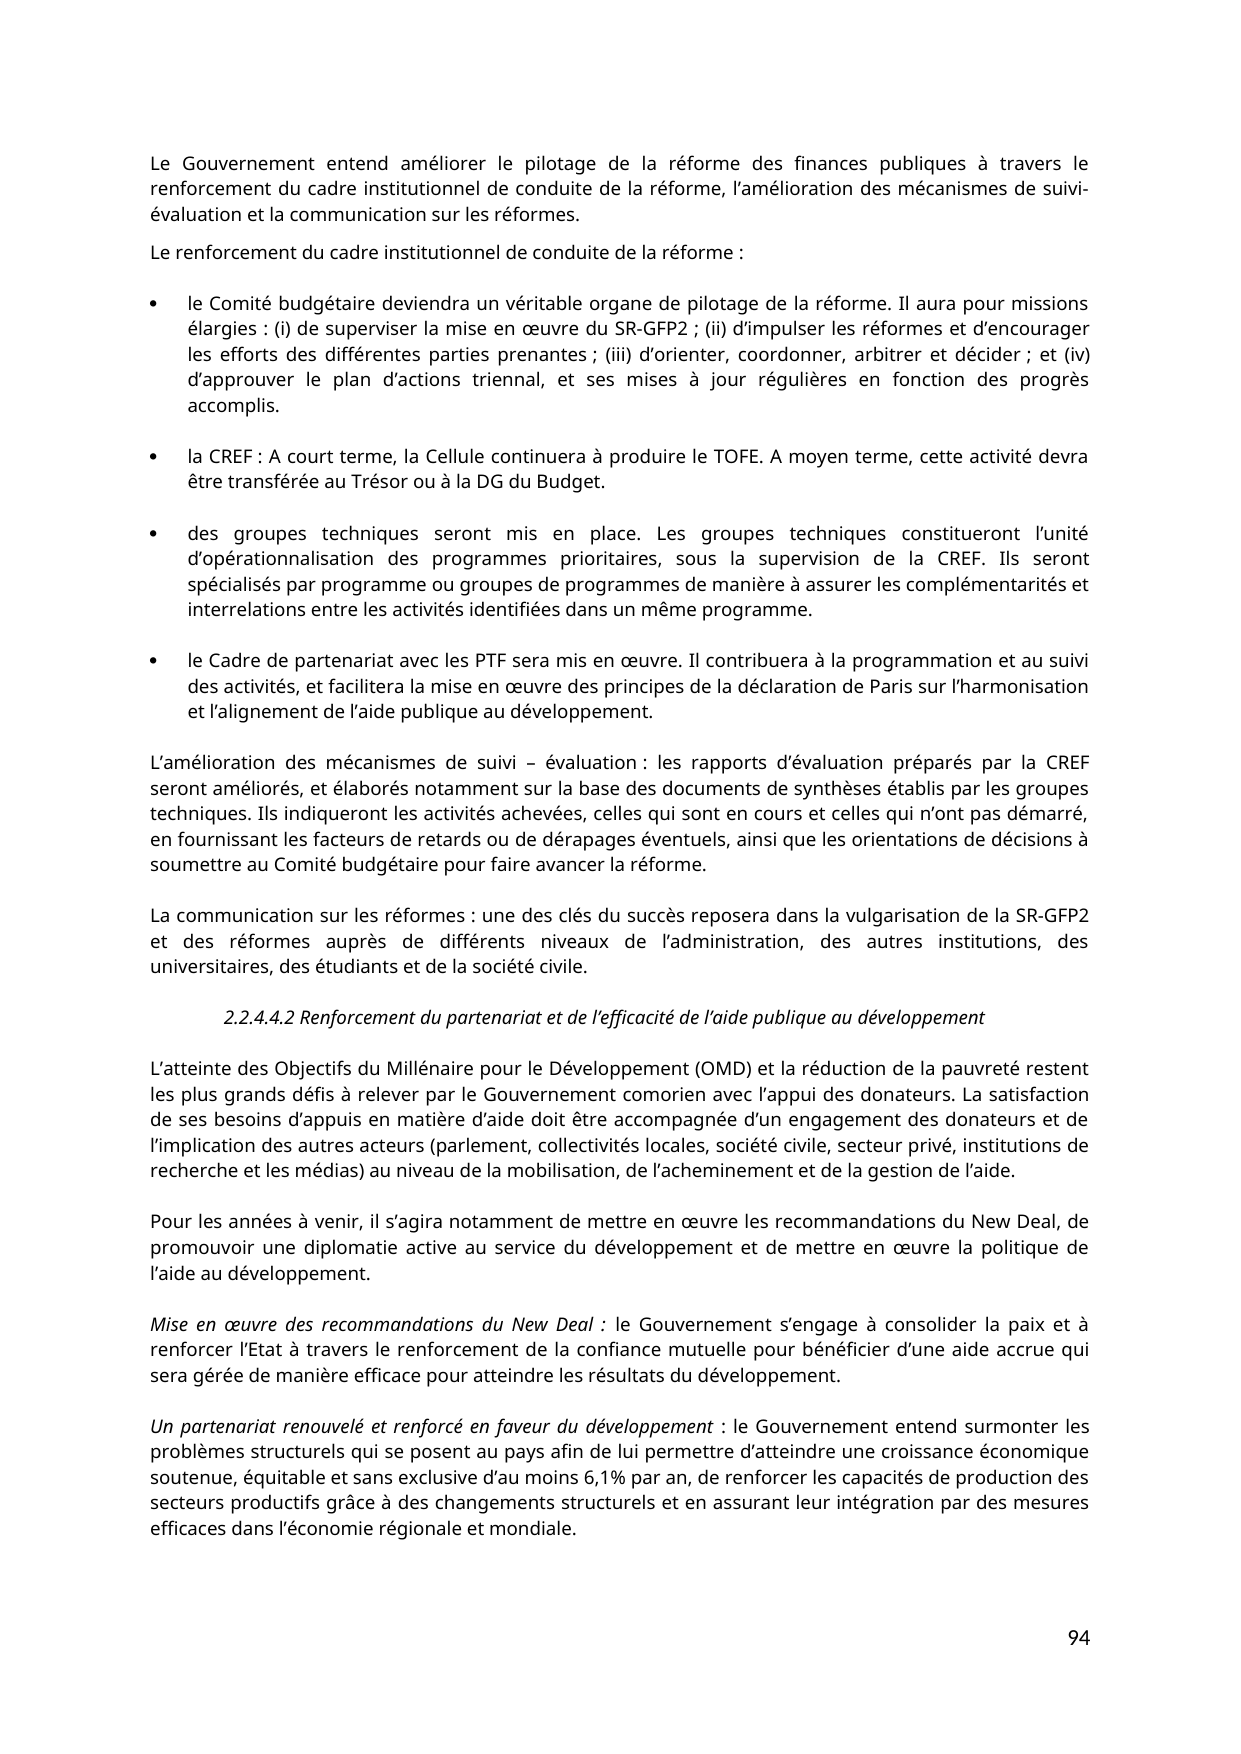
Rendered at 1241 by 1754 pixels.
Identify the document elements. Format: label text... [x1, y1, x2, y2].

text Le Gouvernement entend améliorer le pilotage de la réforme des finances publiques à travers le renforcement du cadre institutionnel de conduite de la réforme, l’amélioration des mécanismes de suivi-évaluation et la communication sur les réformes. [150, 150, 1090, 227]
list la CREF : A court terme, la Cellule continuera à produire le TOFE. A moyen terme, cette activité devra être transférée au Trésor ou à la DG du Budget. [150, 443, 1090, 494]
text Pour les années à venir, il s’agira notamment de mettre en œuvre les recommandations du New Deal, de promouvoir une diplomatie active au service du développement et de mettre en œuvre la politique de l’aide au développement. [150, 1209, 1090, 1285]
list le Comité budgétaire deviendra un véritable organe de pilotage de la réforme. Il aura pour missions élargies : (i) de superviser la mise en œuvre du SR-GFP2 ; (ii) d’impulser les réformes et d’encourager les efforts des différentes parties prenantes ; (iii) d’orienter, coordonner, arbitrer et décider ; et (iv) d’approuver le plan d’actions triennal, et ses mises à jour régulières en fonction des progrès accomplis. [150, 290, 1090, 418]
list La communication sur les réformes : une des clés du succès reposera dans la vulgarisation de la SR-GFP2 et des réformes auprès de différents niveaux de l’administration, des autres institutions, des universitaires, des étudiants et de la société civile. [150, 903, 1090, 979]
list des groupes techniques seront mis en place. Les groupes techniques constitueront l’unité d’opérationnalisation des programmes prioritaires, sous la supervision de la CREF. Ils seront spécialisés par programme ou groupes de programmes de manière à assurer les complémentarités et interrelations entre les activités identifiées dans un même programme. [150, 520, 1090, 622]
list L’amélioration des mécanismes de suivi – évaluation : les rapports d’évaluation préparés par la CREF seront améliorés, et élaborés notamment sur la base des documents de synthèses établis par les groupes techniques. Ils indiqueront les activités achevées, celles qui sont en cours et celles qui n’ont pas démarré, en fournissant les facteurs de retards ou de dérapages éventuels, ainsi que les orientations de décisions à soumettre au Comité budgétaire pour faire avancer la réforme. [150, 749, 1090, 877]
text Mise en œuvre des recommandations du New Deal : le Gouvernement s’engage à consolider la paix et à renforcer l’Etat à travers le renforcement de la confiance mutuelle pour bénéficier d’une aide accrue qui sera gérée de manière efficace pour atteindre les résultats du développement. [150, 1311, 1090, 1387]
list le Cadre de partenariat avec les PTF sera mis en œuvre. Il contribuera à la programmation et au suivi des activités, et facilitera la mise en œuvre des principes de la déclaration de Paris sur l’harmonisation et l’alignement de l’aide publique au développement. [150, 647, 1090, 724]
text L’atteinte des Objectifs du Millénaire pour le Développement (OMD) et la réduction de la pauvreté restent les plus grands défis à relever par le Gouvernement comorien avec l’appui des donateurs. La satisfaction de ses besoins d’appuis en matière d’aide doit être accompagnée d’un engagement des donateurs et de l’implication des autres acteurs (parlement, collectivités locales, société civile, secteur privé, institutions de recherche et les médias) au niveau de la mobilisation, de l’acheminement et de la gestion de l’aide. [150, 1056, 1090, 1183]
list Le renforcement du cadre institutionnel de conduite de la réforme : [150, 239, 1090, 264]
text 2.2.4.4.2 Renforcement du partenariat et de l’efficacité de l’aide publique au développement [224, 1005, 1090, 1030]
text Un partenariat renouvelé et renforcé en faveur du développement : le Gouvernement entend surmonter les problèmes structurels qui se posent au pays afin de lui permettre d’atteindre une croissance économique soutenue, équitable et sans exclusive d’au moins 6,1% par an, de renforcer les capacités de production des secteurs productifs grâce à des changements structurels et en assurant leur intégration par des mesures efficaces dans l’économie régionale et mondiale. [150, 1413, 1090, 1541]
